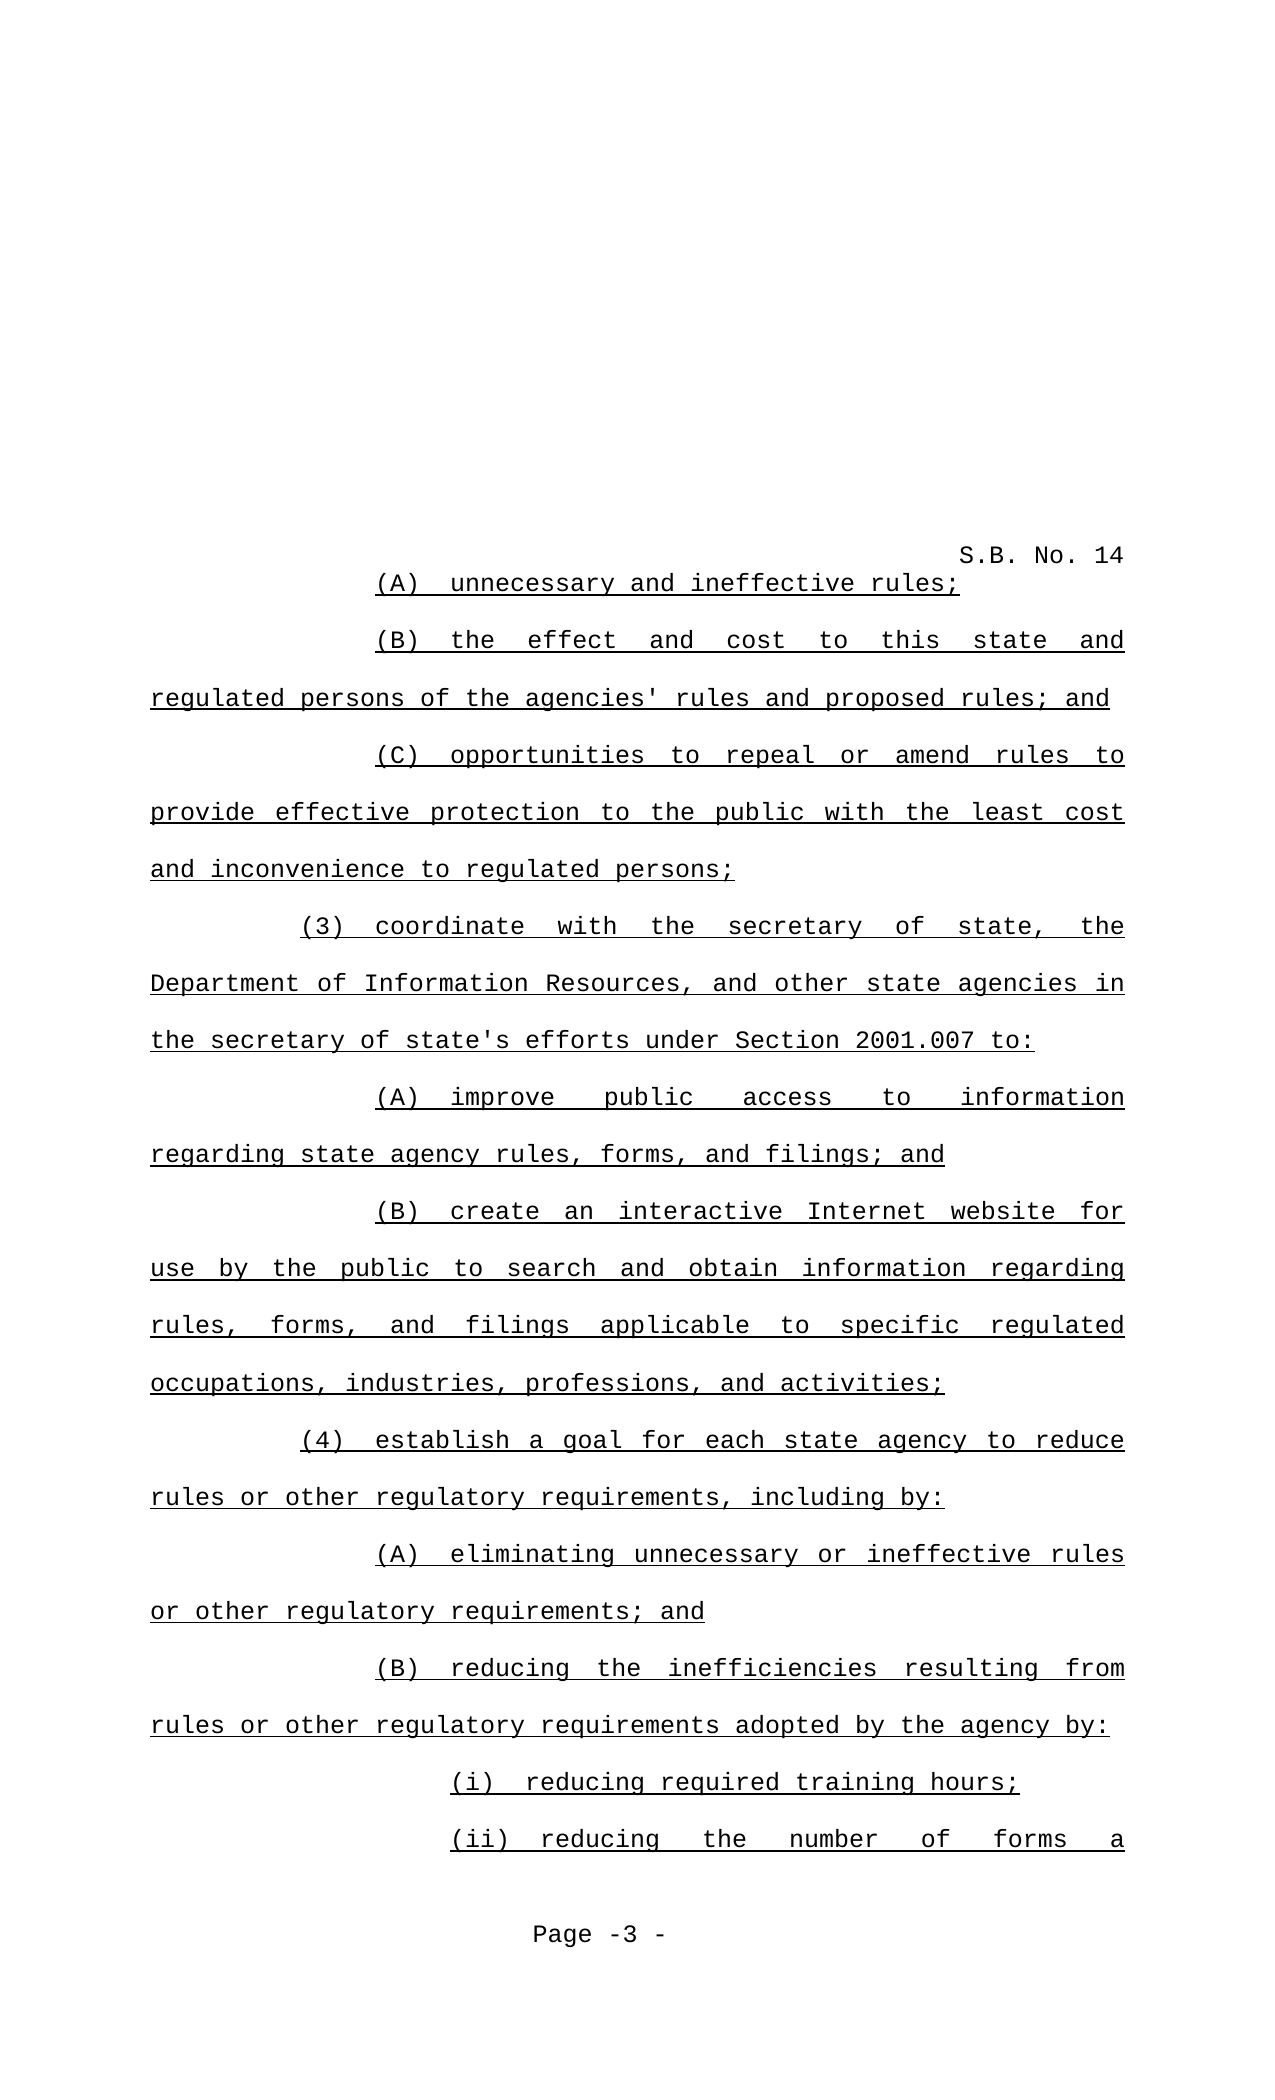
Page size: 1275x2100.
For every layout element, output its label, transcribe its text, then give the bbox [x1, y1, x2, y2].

text (i) reducing required training hours; [150, 1769, 1125, 1798]
text (4) establish a goal for each state agency to reduce rules or other regulatory requirements, including by: [150, 1427, 1125, 1513]
text (A) eliminating unnecessary or ineffective rules or other regulatory requirements; and [150, 1541, 1125, 1627]
text (B) reducing the inefficiencies resulting from rules or other regulatory requirements adopted by the agency by: [150, 1655, 1125, 1741]
text (C) opportunities to repeal or amend rules to provide effective protection to the public with the least cost and inconvenience to regulated persons; [150, 742, 1125, 822]
text (B) create an interactive Internet website for use by the public to search and obtain information regarding rules, forms, and filings applicable to specific regulated occupations, industries, professions, and activities; [150, 1281, 1125, 1336]
text (C) opportunities to repeal or amend rules to provide effective protection to the public with the least cost and inconvenience to regulated persons; [150, 824, 1125, 885]
text (A) improve public access to information regarding state agency rules, forms, and filings; and [150, 1084, 1125, 1170]
text (B) create an interactive Internet website for use by the public to search and obtain information regarding rules, forms, and filings applicable to specific regulated occupations, industries, professions, and activities; [150, 1338, 1125, 1398]
text (3) coordinate with the secretary of state, the Department of Information Resources, and other state agencies in the secretary of state's efforts under Section 2001.007 to: [150, 995, 1125, 1056]
text (B) create an interactive Internet website for use by the public to search and obtain information regarding rules, forms, and filings applicable to specific regulated occupations, industries, professions, and activities; [150, 1199, 1125, 1279]
text (A) unnecessary and ineffective rules; [150, 571, 1125, 599]
text (B) the effect and cost to this state and regulated persons of the agencies' rules and proposed rules; and [150, 628, 1125, 713]
text (3) coordinate with the secretary of state, the Department of Information Resources, and other state agencies in the secretary of state's efforts under Section 2001.007 to: [150, 913, 1125, 994]
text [150, 1827, 1125, 1855]
